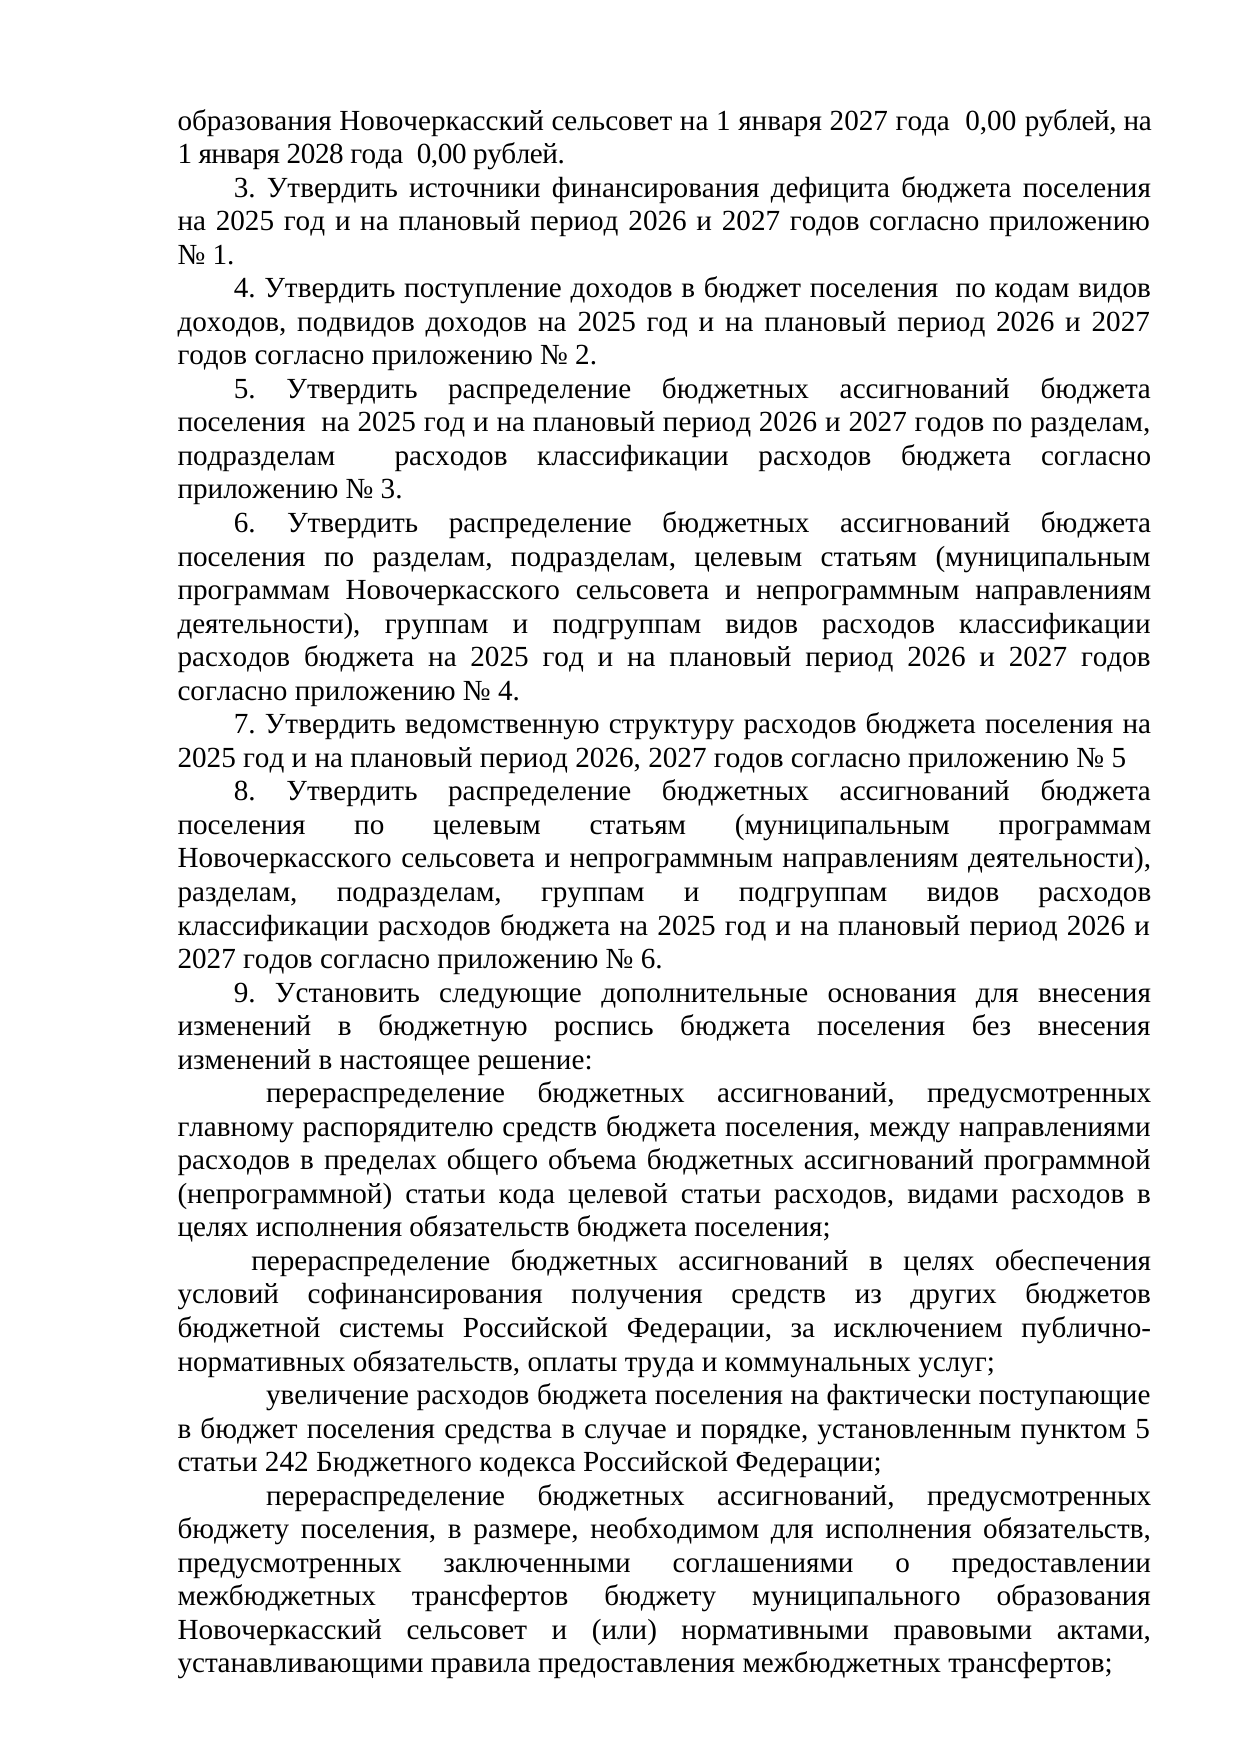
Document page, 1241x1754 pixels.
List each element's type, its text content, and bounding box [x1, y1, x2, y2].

text перераспределение бюджетных ассигнований в целях обеспечения условий софинансирования получения средств из других бюджетов бюджетной системы Российской Федерации, за исключением публично-нормативных обязательств, оплаты труда и коммунальных услуг; [177, 1243, 1152, 1377]
text перераспределение бюджетных ассигнований, предусмотренных бюджету поселения, в размере, необходимом для исполнения обязательств, предусмотренных заключенными соглашениями о предоставлении межбюджетных трансфертов бюджету муниципального образования Новочеркасский сельсовет и (или) нормативными правовыми актами, устанавливающими правила предоставления межбюджетных трансфертов; [177, 1478, 1152, 1679]
text 7. Утвердить ведомственную структуру расходов бюджета поселения на 2025 год и на плановый период 2026, 2027 годов согласно приложению № 5 [177, 706, 1152, 773]
text 6. Утвердить распределение бюджетных ассигнований бюджета поселения по разделам, подразделам, целевым статьям (муниципальным программам Новочеркасского сельсовета и непрограммным направлениям деятельности), группам и подгруппам видов расходов классификации расходов бюджета на 2025 год и на плановый период 2026 и 2027 годов согласно приложению № 4. [177, 505, 1152, 706]
text 9. Установить следующие дополнительные основания для внесения изменений в бюджетную роспись бюджета поселения без внесения изменений в настоящее решение: [177, 975, 1152, 1075]
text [177, 103, 1152, 170]
text перераспределение бюджетных ассигнований, предусмотренных главному распорядителю средств бюджета поселения, между направлениями расходов в пределах общего объема бюджетных ассигнований программной (непрограммной) статьи кода целевой статьи расходов, видами расходов в целях исполнения обязательств бюджета поселения; [177, 1075, 1152, 1243]
text 5. Утвердить распределение бюджетных ассигнований бюджета поселения на 2025 год и на плановый период 2026 и 2027 годов по разделам, подразделам расходов классификации расходов бюджета согласно приложению № 3. [177, 371, 1152, 505]
text увеличение расходов бюджета поселения на фактически поступающие в бюджет поселения средства в случае и порядке, установленным пунктом 5 статьи 242 Бюджетного кодекса Российской Федерации; [177, 1377, 1152, 1478]
text 8. Утвердить распределение бюджетных ассигнований бюджета поселения по целевым статьям (муниципальным программам Новочеркасского сельсовета и непрограммным направлениям деятельности), разделам, подразделам, группам и подгруппам видов расходов классификации расходов бюджета на 2025 год и на плановый период 2026 и 2027 годов согласно приложению № 6. [177, 773, 1152, 975]
text 3. Утвердить источники финансирования дефицита бюджета поселения на 2025 год и на плановый период 2026 и 2027 годов согласно приложению № 1. [177, 170, 1152, 270]
text 4. Утвердить поступление доходов в бюджет поселения по кодам видов доходов, подвидов доходов на 2025 год и на плановый период 2026 и 2027 годов согласно приложению № 2. [177, 270, 1152, 371]
